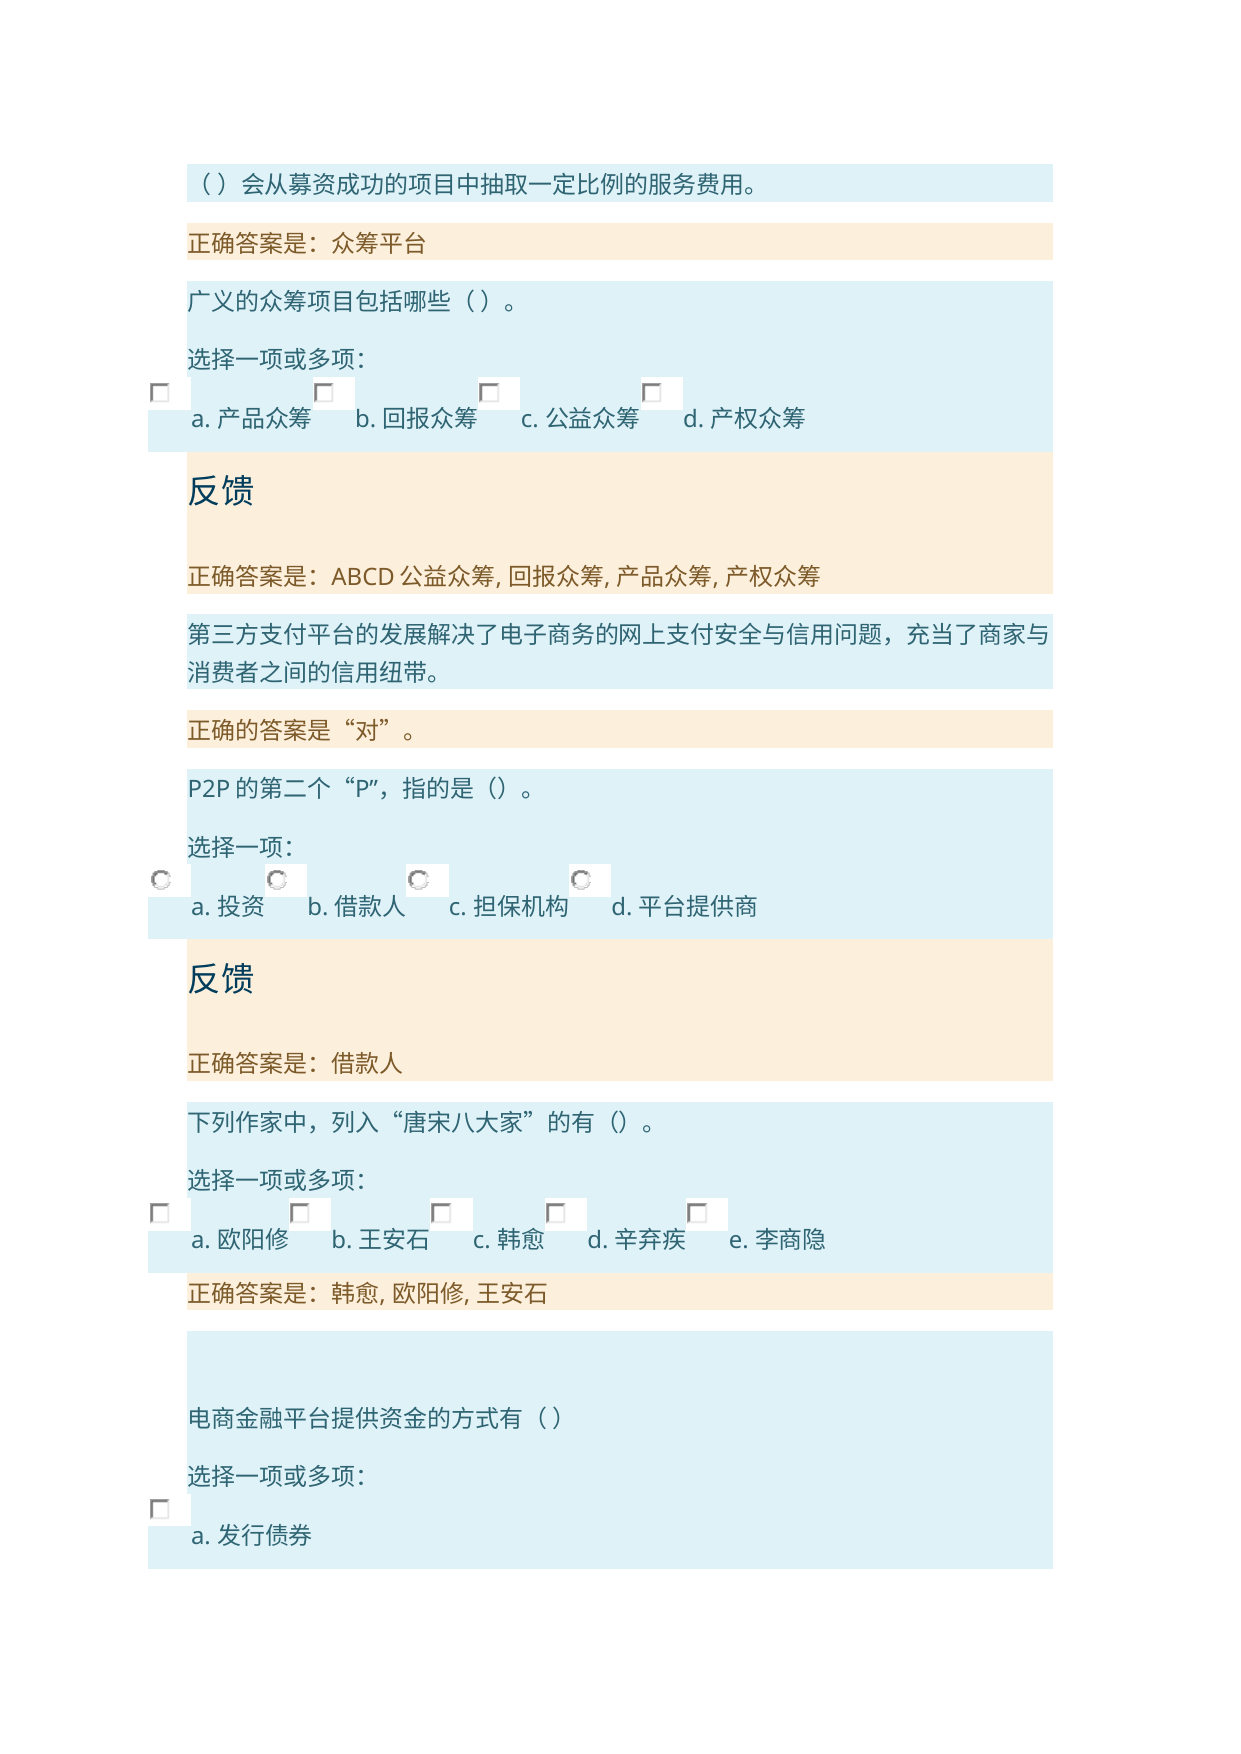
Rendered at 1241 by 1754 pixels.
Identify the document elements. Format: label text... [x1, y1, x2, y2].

text 选择一项或多项： [187, 1160, 1053, 1198]
text 下列作家中，列入“唐宋八大家”的有（）。 [187, 1102, 1053, 1139]
text a. 投资b. 借款人c. 担保机构d. 平台提供商 [148, 864, 1053, 939]
text 正确答案是：ABCD公益众筹, 回报众筹, 产品众筹, 产权众筹 [187, 556, 1053, 594]
text 电商金融平台提供资金的方式有（ ） [187, 1398, 1053, 1435]
text （ ）会从募资成功的项目中抽取一定比例的服务费用。 [187, 164, 1053, 202]
text 正确答案是：借款人 [187, 1044, 1053, 1081]
text a. 欧阳修b. 王安石c. 韩愈d. 辛弃疾e. 李商隐 [148, 1198, 1053, 1273]
text 正确答案是：韩愈, 欧阳修, 王安石 [187, 1273, 1053, 1310]
text 反馈 [187, 452, 1053, 527]
text 反馈 [187, 939, 1053, 1014]
text a. 发行债券 [148, 1494, 1053, 1569]
text 正确的答案是“对”。 [187, 710, 1053, 748]
text P2P的第二个“P”，指的是（）。 [187, 769, 1053, 806]
text a. 产品众筹b. 回报众筹c. 公益众筹d. 产权众筹 [148, 377, 1053, 452]
text 广义的众筹项目包括哪些（ ）。 [187, 281, 1053, 319]
text 选择一项： [187, 827, 1053, 864]
text 选择一项或多项： [187, 339, 1053, 377]
text 正确答案是：众筹平台 [187, 223, 1053, 260]
text 第三方支付平台的发展解决了电子商务的网上支付安全与信用问题，充当了商家与消费者之间的信用纽带。 [187, 614, 1053, 689]
text 选择一项或多项： [187, 1456, 1053, 1494]
